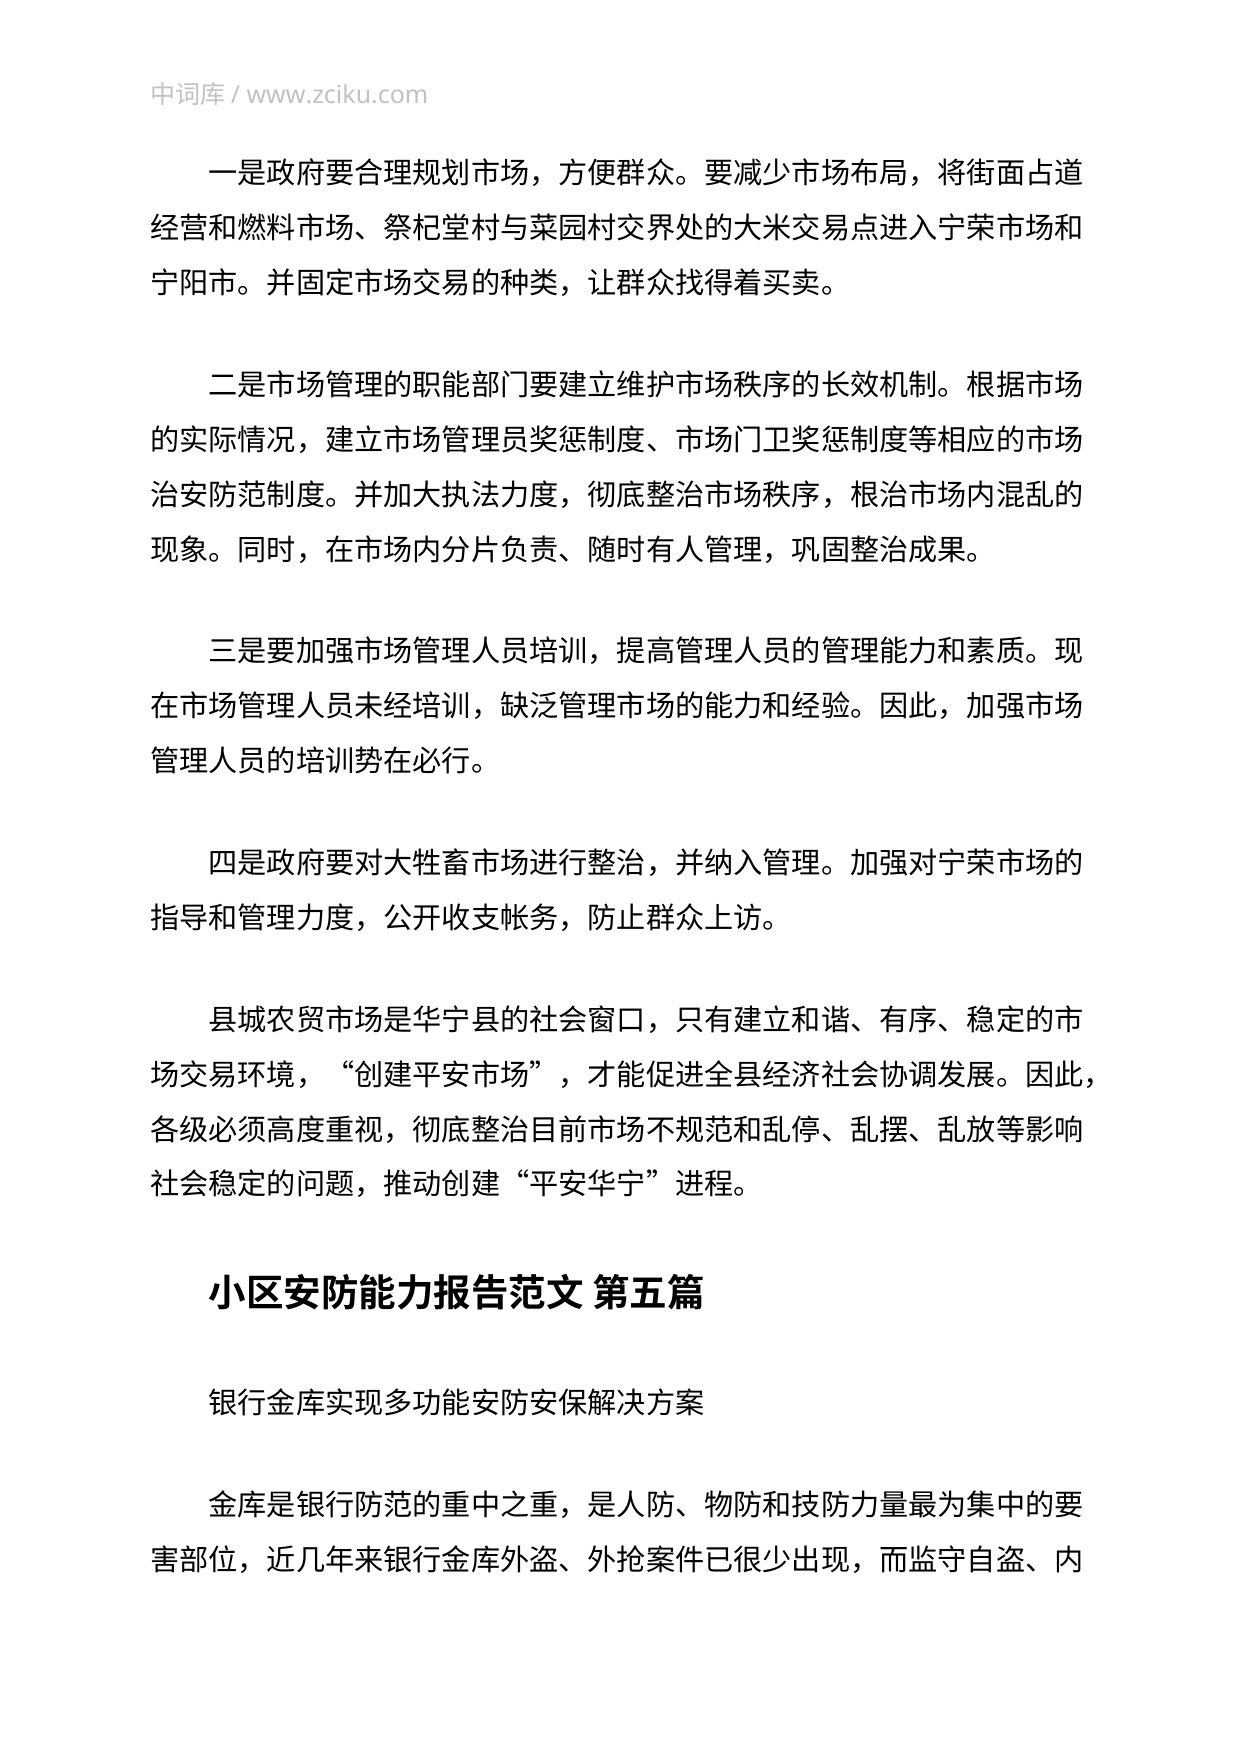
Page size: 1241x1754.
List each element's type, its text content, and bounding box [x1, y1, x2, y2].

text 四是政府要对大牲畜市场进行整治，并纳入管理。加强对宁荣市场的指导和管理力度，公开收支帐务，防止群众上访。 [150, 839, 1090, 937]
text 二是市场管理的职能部门要建立维护市场秩序的长效机制。根据市场的实际情况，建立市场管理员奖惩制度、市场门卫奖惩制度等相应的市场治安防范制度。并加大执法力度，彻底整治市场秩序，根治市场内混乱的现象。同时，在市场内分片负责、随时有人管理，巩固整治成果。 [150, 362, 1090, 568]
text 县城农贸市场是华宁县的社会窗口，只有建立和谐、有序、稳定的市场交易环境，“创建平安市场”，才能促进全县经济社会协调发展。因此，各级必须高度重视，彻底整治目前市场不规范和乱停、乱摆、乱放等影响社会稳定的问题，推动创建“平安华宁”进程。 [150, 996, 1090, 1203]
text 小区安防能力报告范文 第五篇 [150, 1263, 1090, 1317]
text 银行金库实现多功能安防安保解决方案 [150, 1380, 1090, 1422]
text 三是要加强市场管理人员培训，提高管理人员的管理能力和素质。现在市场管理人员未经培训，缺泛管理市场的能力和经验。因此，加强市场管理人员的培训势在必行。 [150, 628, 1090, 780]
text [150, 1482, 1090, 1579]
text 一是政府要合理规划市场，方便群众。要减少市场布局，将街面占道经营和燃料市场、祭杞堂村与菜园村交界处的大米交易点进入宁荣市场和宁阳市。并固定市场交易的种类，让群众找得着买卖。 [150, 150, 1090, 302]
